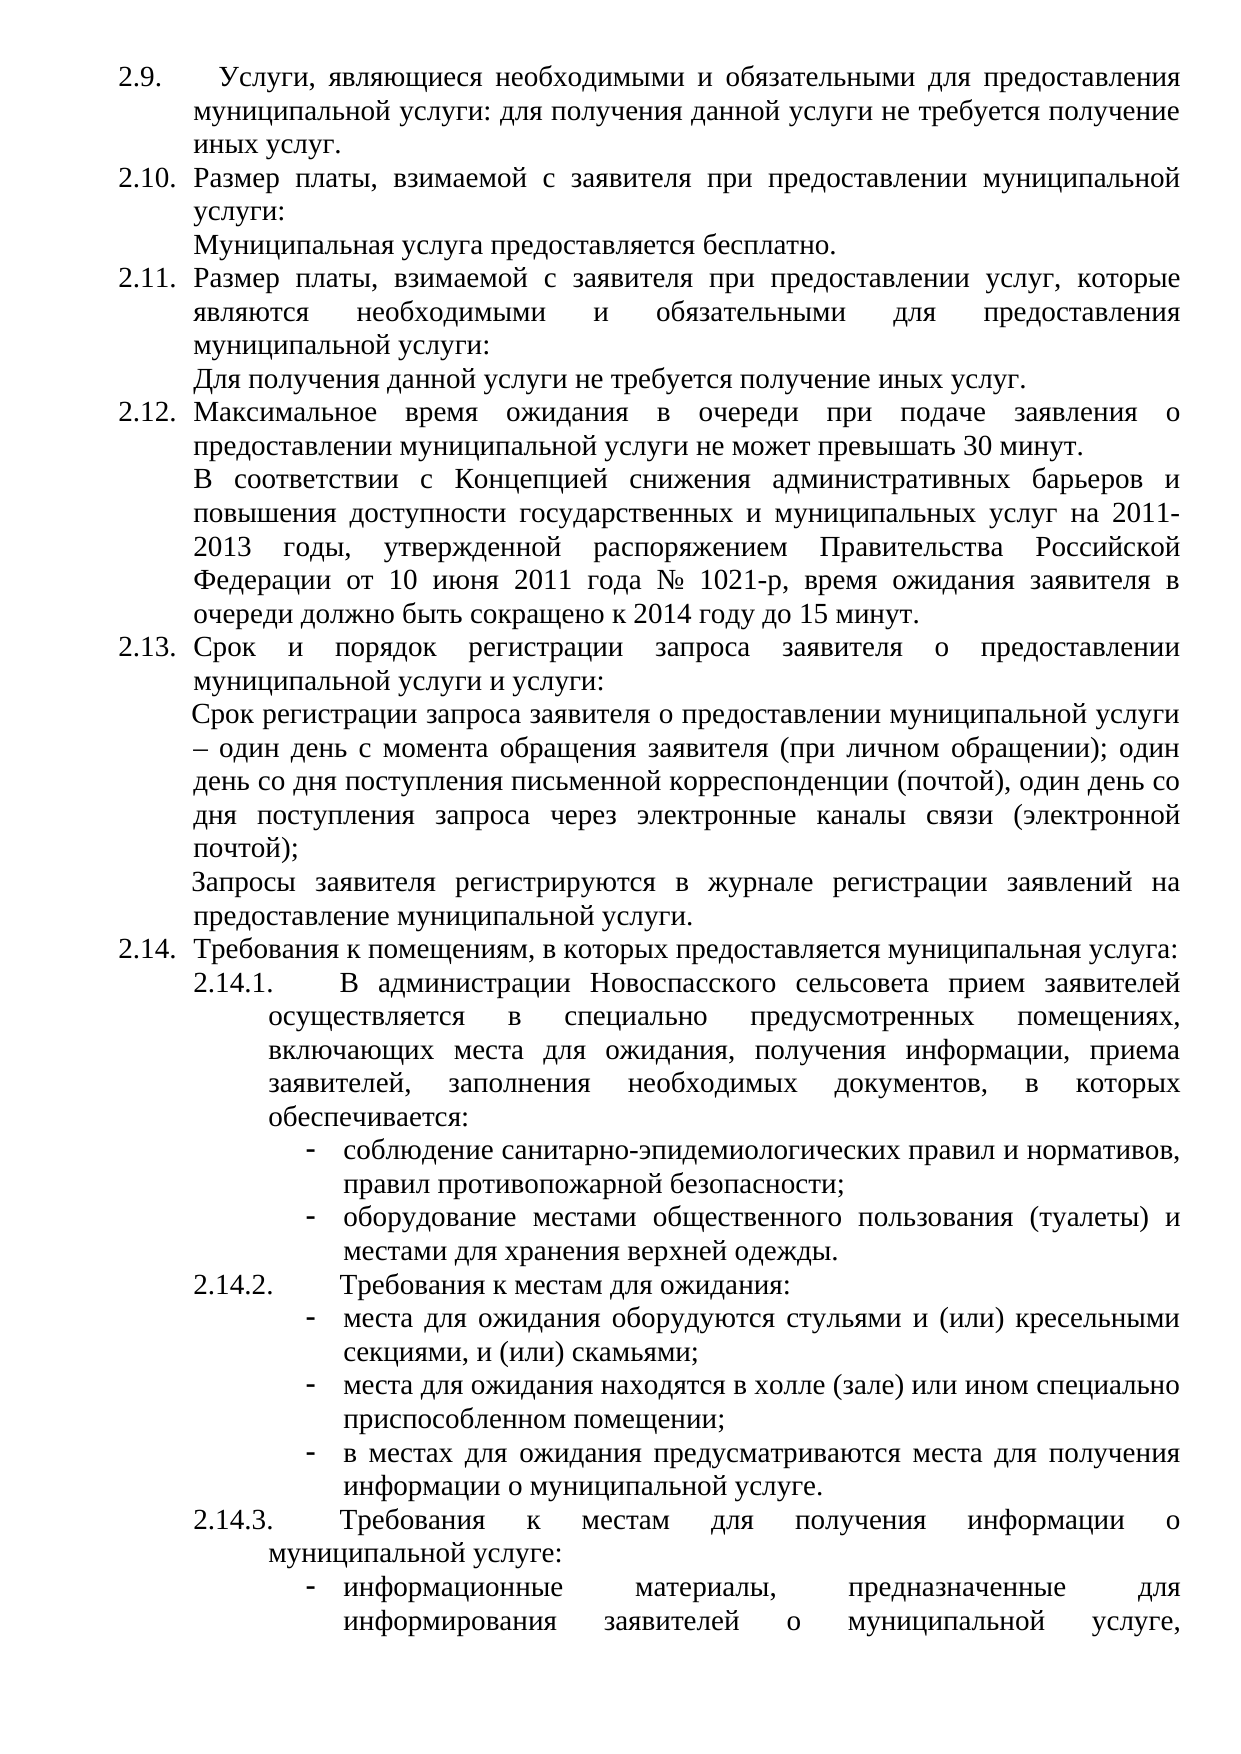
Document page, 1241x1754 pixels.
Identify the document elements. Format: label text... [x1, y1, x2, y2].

list Требования к местам для получения информации о муниципальной услуге: [193, 1502, 1181, 1569]
list Услуги, являющиеся необходимыми и обязательными для предоставления муниципальной услуги: для получения данной услуги не требуется получение иных услуг. [118, 59, 1181, 160]
list в местах для ожидания предусматриваются места для получения информации о муниципальной услуге. [306, 1435, 1181, 1502]
text Для получения данной услуги не требуется получение иных услуг. [193, 361, 1181, 394]
text В соответствии с Концепцией снижения административных барьеров и повышения доступности государственных и муниципальных услуг на 2011-2013 годы, утвержденной распоряжением Правительства Российской Федерации от 10 июня 2011 года № 1021-р, время ожидания заявителя в очереди должно быть сокращено к 2014 году до 15 минут. [193, 462, 1181, 629]
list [306, 1569, 1181, 1636]
list Срок и порядок регистрации запроса заявителя о предоставлении муниципальной услуги и услуги: [118, 629, 1181, 696]
list Размер платы, взимаемой с заявителя при предоставлении муниципальной услуги: [118, 160, 1181, 227]
list места для ожидания находятся в холле (зале) или ином специально приспособленном помещении; [306, 1367, 1181, 1435]
list Максимальное время ожидания в очереди при подаче заявления о предоставлении муниципальной услуги не может превышать 30 минут. [118, 394, 1181, 462]
list Размер платы, взимаемой с заявителя при предоставлении услуг, которые являются необходимыми и обязательными для предоставления муниципальной услуги: [118, 260, 1181, 361]
text Муниципальная услуга предоставляется бесплатно. [193, 227, 1181, 260]
list соблюдение санитарно-эпидемиологических правил и нормативов, правил противопожарной безопасности; [306, 1132, 1181, 1199]
list места для ожидания оборудуются стульями и (или) кресельными секциями, и (или) скамьями; [306, 1300, 1181, 1367]
list оборудование местами общественного пользования (туалеты) и местами для хранения верхней одежды. [306, 1199, 1181, 1267]
text Запросы заявителя регистрируются в журнале регистрации заявлений на предоставление муниципальной услуги. [191, 864, 1181, 931]
list В администрации Новоспасского сельсовета прием заявителей осуществляется в специально предусмотренных помещениях, включающих места для ожидания, получения информации, приема заявителей, заполнения необходимых документов, в которых обеспечивается: [193, 965, 1181, 1132]
text Срок регистрации запроса заявителя о предоставлении муниципальной услуги – один день с момента обращения заявителя (при личном обращении); один день со дня поступления письменной корреспонденции (почтой), один день со дня поступления запроса через электронные каналы связи (электронной почтой); [191, 696, 1181, 864]
list Требования к местам для ожидания: [193, 1267, 1181, 1300]
list Требования к помещениям, в которых предоставляется муниципальная услуга: [118, 931, 1181, 965]
